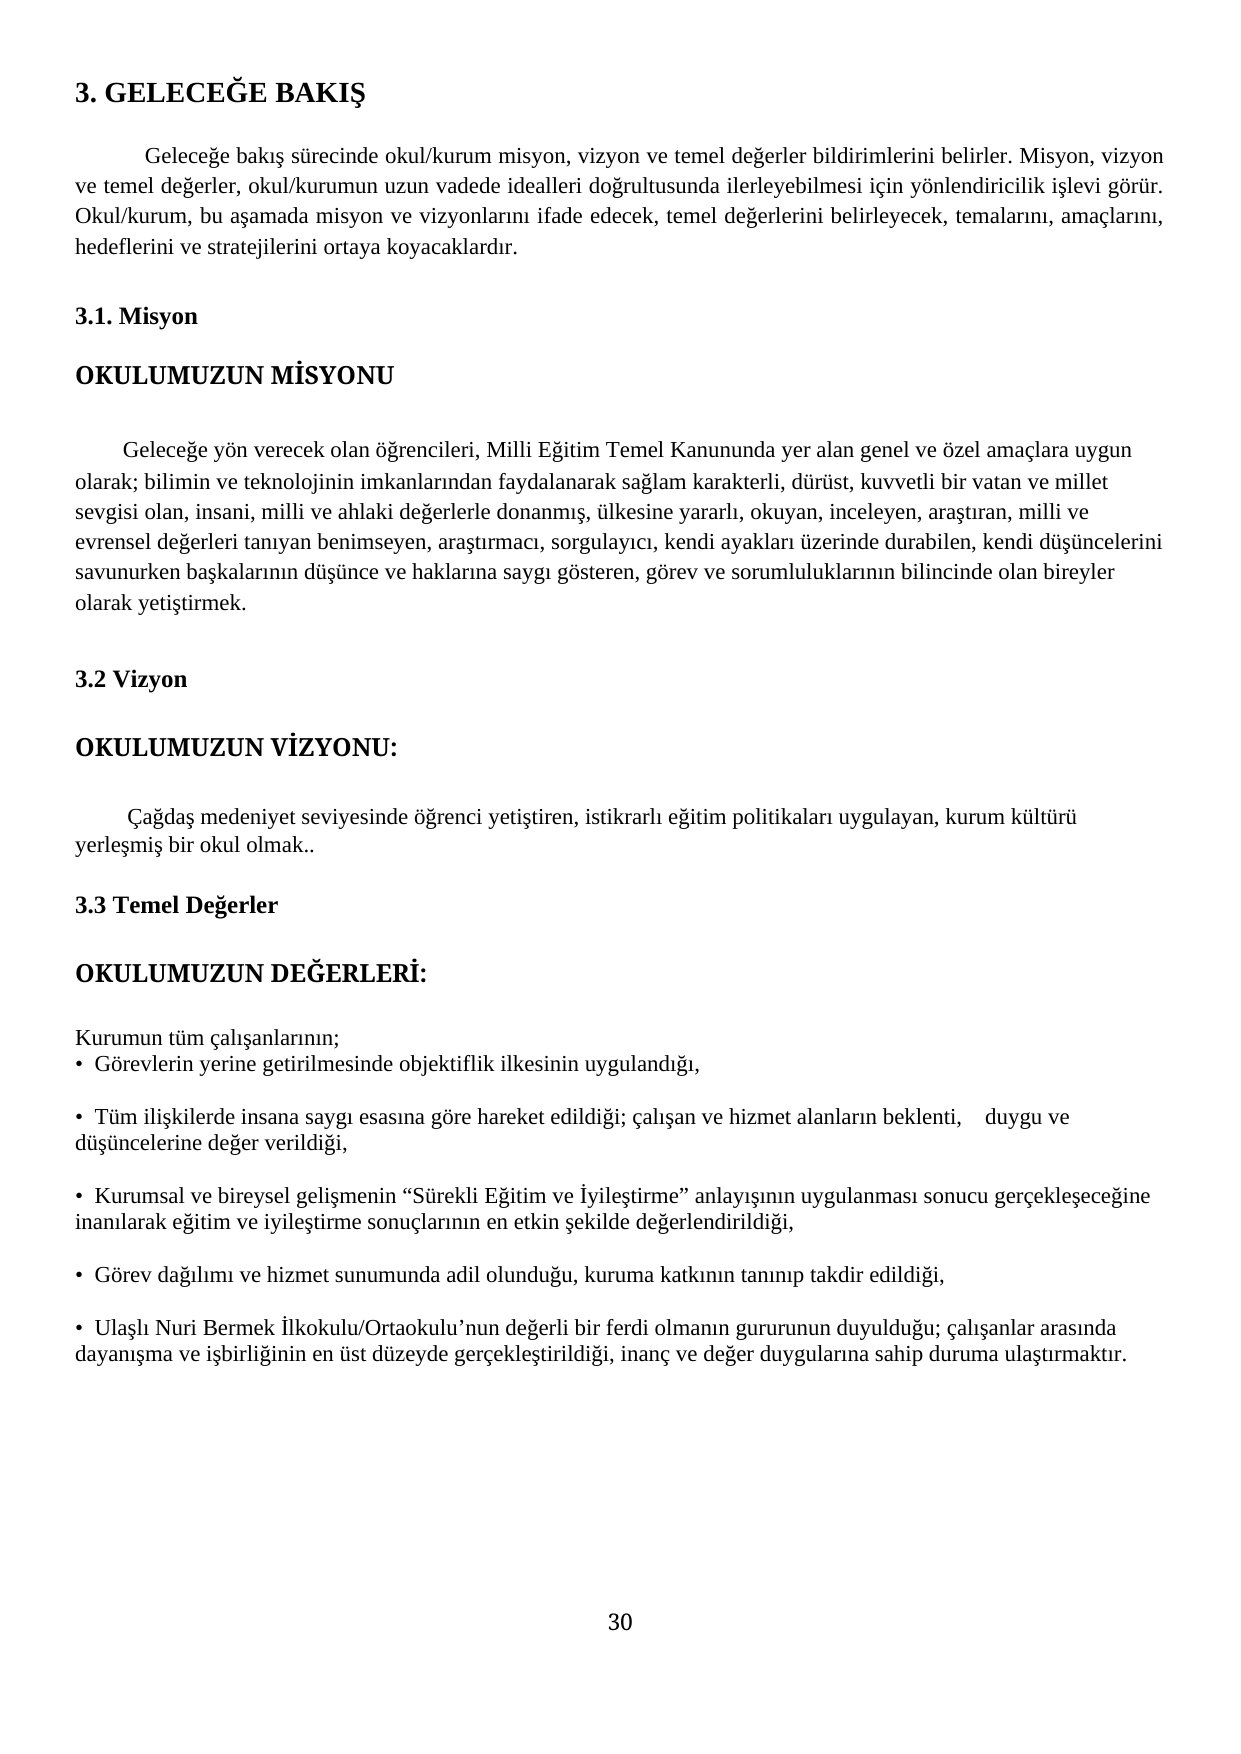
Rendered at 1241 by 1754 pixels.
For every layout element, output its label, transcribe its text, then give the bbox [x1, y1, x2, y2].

subtitle 3.1. Misyon [75, 301, 1165, 330]
text Geleceğe bakış sürecinde okul/kurum misyon, vizyon ve temel değerler bildirimlerini belirler. Misyon, vizyon ve temel değerler, okul/kurumun uzun vadede idealleri doğrultusunda ilerleyebilmesi için yönlendiricilik işlevi görür. Okul/kurum, bu aşamada misyon ve vizyonlarını ifade edecek, temel değerlerini belirleyecek, temalarını, amaçlarını, hedeflerini ve stratejilerini ortaya koyacaklardır. [75, 142, 1165, 259]
text Çağdaş medeniyet seviyesinde öğrenci yetiştiren, istikrarlı eğitim politikaları uygulayan, kurum kültürü yerleşmiş bir okul olmak.. [75, 763, 1165, 858]
subtitle 3.2 Vizyon [75, 664, 1165, 692]
subtitle 3.3 Temel Değerler [75, 890, 1165, 919]
text • Kurumsal ve bireysel gelişmenin “Sürekli Eğitim ve İyileştirme” anlayışının uygulanması sonucu gerçekleşeceğine inanılarak eğitim ve iyileştirme sonuçlarının en etkin şekilde değerlendirildiği, [75, 1156, 1165, 1235]
text OKULUMUZUN MİSYONU [75, 358, 1165, 392]
text • Görev dağılımı ve hizmet sunumunda adil olunduğu, kuruma katkının tanınıp takdir edildiği, [75, 1235, 1165, 1287]
text OKULUMUZUN VİZYONU: [75, 729, 1165, 763]
text Kurumun tüm çalışanlarının; • Görevlerin yerine getirilmesinde objektiflik ilkesinin uygulandığı, [75, 990, 1165, 1077]
text • Ulaşlı Nuri Bermek İlkokulu/Ortaokulu’nun değerli bir ferdi olmanın gururunun duyulduğu; çalışanlar arasında dayanışma ve işbirliğinin en üst düzeyde gerçekleştirildiği, inanç ve değer duygularına sahip duruma ulaştırmaktır. [75, 1287, 1165, 1366]
subtitle 3. GELECEĞE BAKIŞ [75, 75, 1149, 108]
text Geleceğe yön verecek olan öğrencileri, Milli Eğitim Temel Kanununda yer alan genel ve özel amaçlara uygun olarak; bilimin ve teknolojinin imkanlarından faydalanarak sağlam karakterli, dürüst, kuvvetli bir vatan ve millet sevgisi olan, insani, milli ve ahlaki değerlerle donanmış, ülkesine yararlı, okuyan, inceleyen, araştıran, milli ve evrensel değerleri tanıyan benimseyen, araştırmacı, sorgulayıcı, kendi ayakları üzerinde durabilen, kendi düşüncelerini savunurken başkalarının düşünce ve haklarına saygı gösteren, görev ve sorumluluklarının bilincinde olan bireyler olarak yetiştirmek. [75, 397, 1165, 651]
text • Tüm ilişkilerde insana saygı esasına göre hareket edildiği; çalışan ve hizmet alanların beklenti, duygu ve düşüncelerine değer verildiği, [75, 1077, 1165, 1156]
text OKULUMUZUN DEĞERLERİ: [75, 956, 1165, 990]
